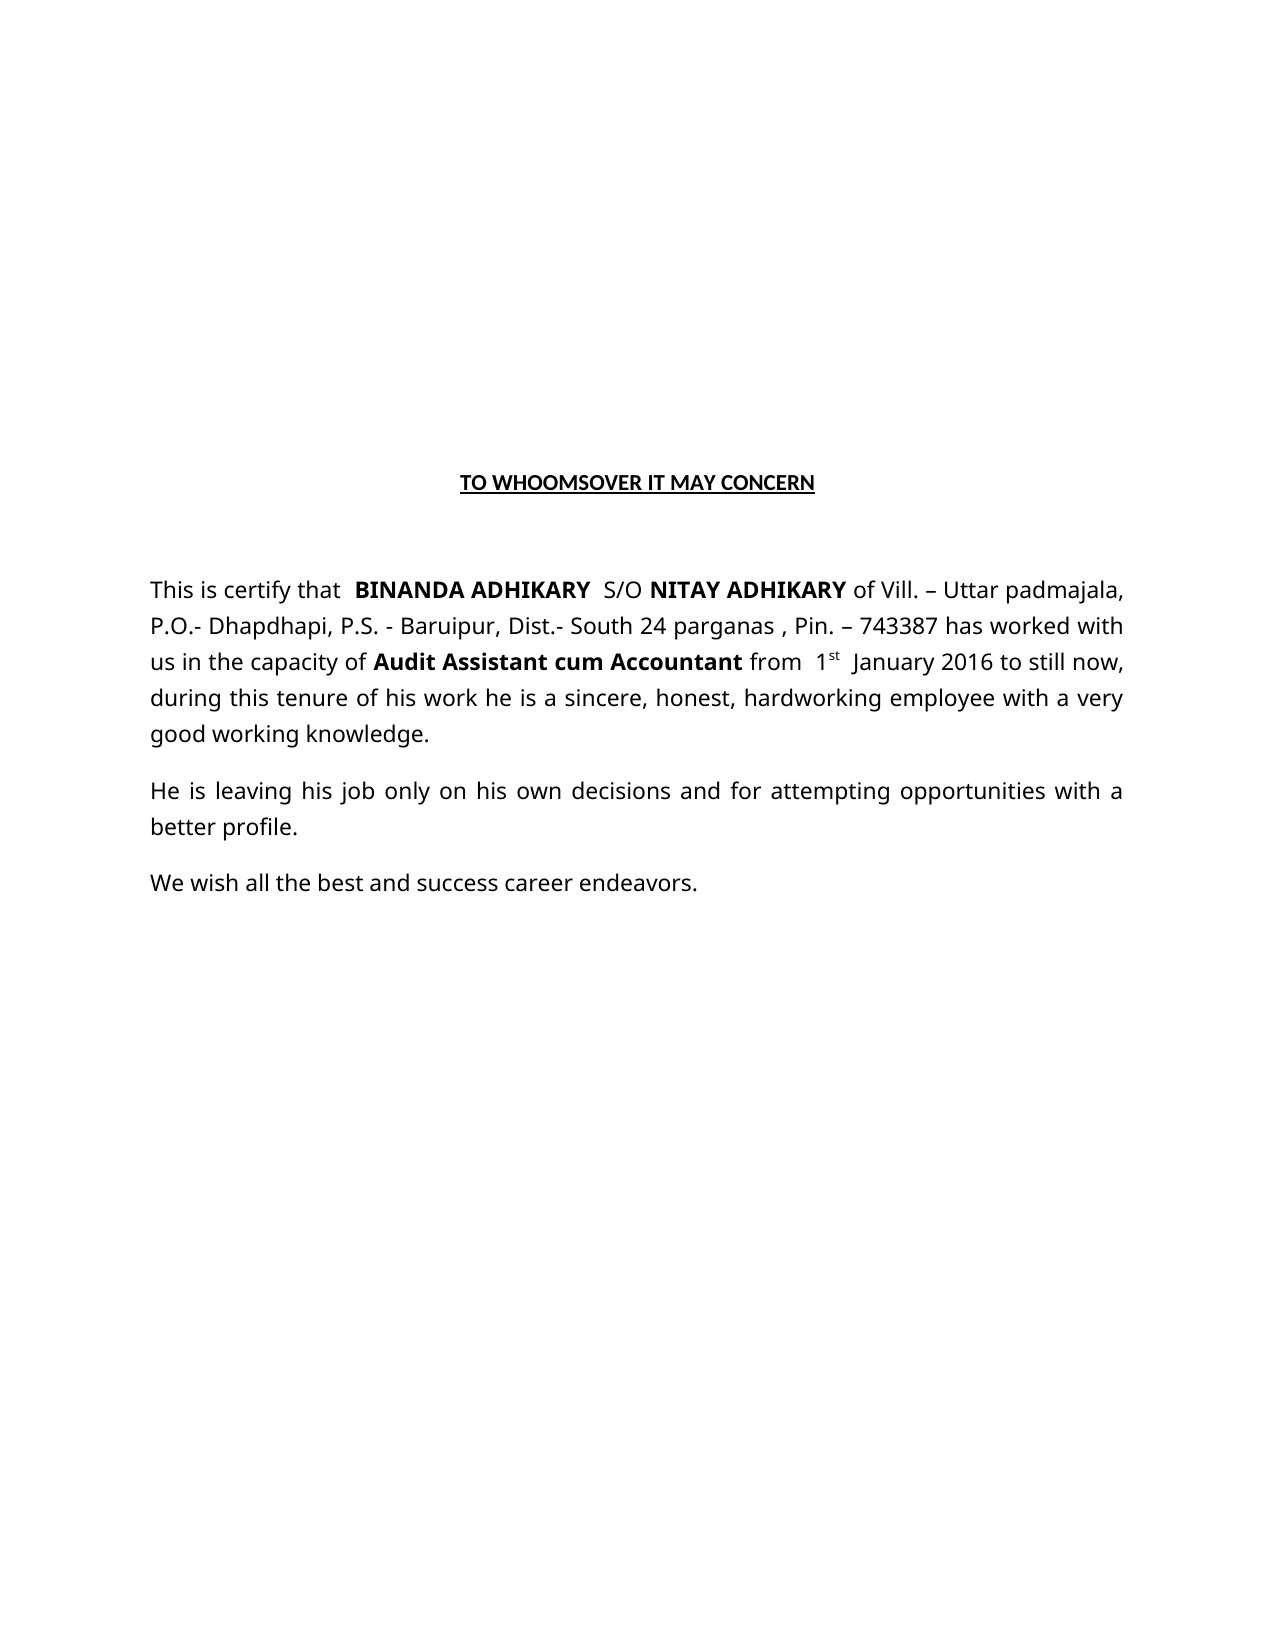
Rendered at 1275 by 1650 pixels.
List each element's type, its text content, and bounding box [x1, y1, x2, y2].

text TO WHOOMSOVER IT MAY CONCERN [150, 468, 1125, 496]
text This is certify that BINANDA ADHIKARY S/O NITAY ADHIKARY of Vill. – Uttar padmajala, P.O.- Dhapdhapi, P.S. - Baruipur, Dist.- South 24 parganas , Pin. – 743387 has worked with us in the capacity of Audit Assistant cum Accountant from 1st January 2016 to still now, during this tenure of his work he is a sincere, honest, hardworking employee with a very good working knowledge. [150, 574, 1125, 749]
text He is leaving his job only on his own decisions and for attempting opportunities with a better profile. [150, 775, 1125, 842]
text We wish all the best and success career endeavors. [150, 867, 1125, 899]
